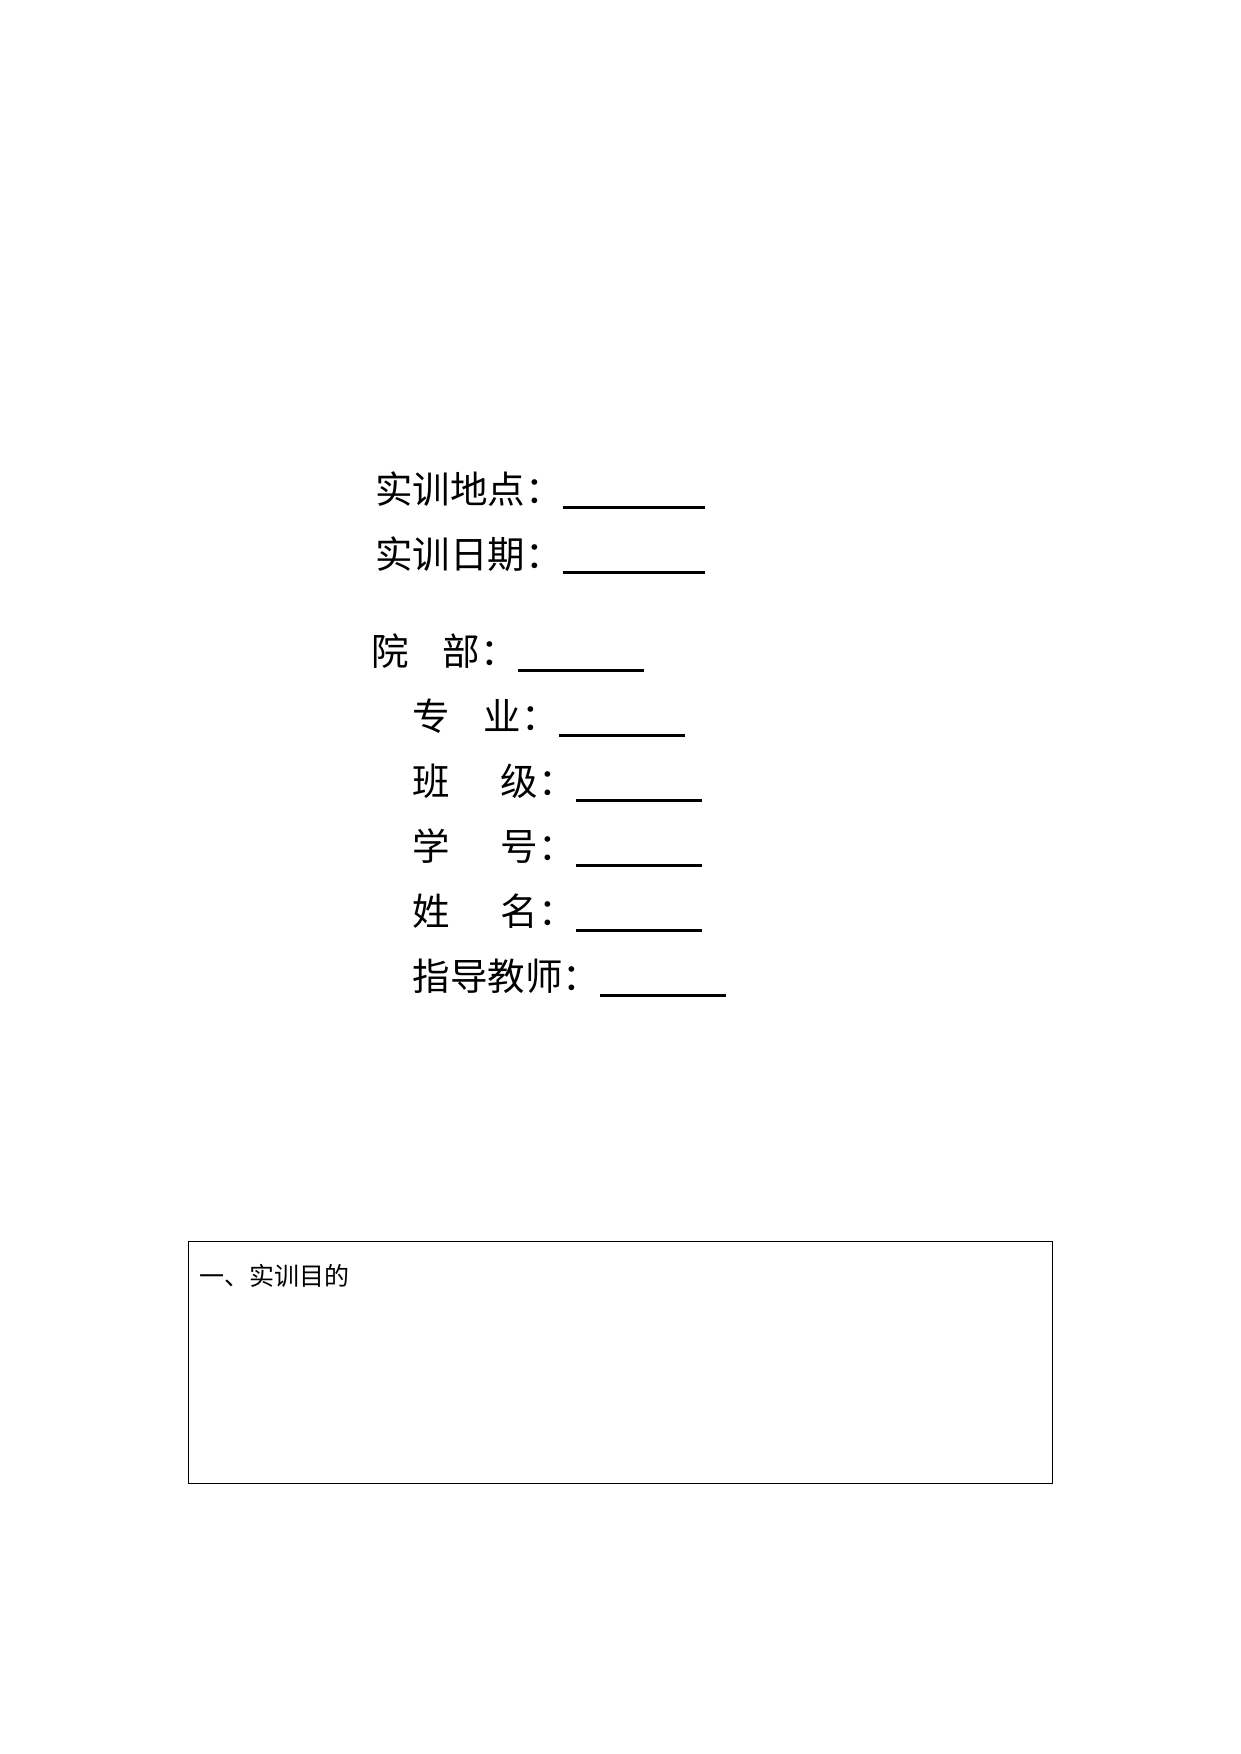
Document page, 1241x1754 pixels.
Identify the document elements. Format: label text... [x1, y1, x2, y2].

text 院 部： [187, 617, 1053, 682]
text 姓 名： [187, 877, 1053, 942]
text 班 级： [187, 747, 1053, 812]
text 实训日期： [187, 519, 1053, 584]
table_header 一、实训目的 [189, 1242, 1052, 1483]
text 指导教师： [187, 942, 1053, 1007]
text 实训地点： [187, 454, 1053, 519]
text 专 业： [187, 682, 1053, 747]
text 学 号： [187, 812, 1053, 877]
